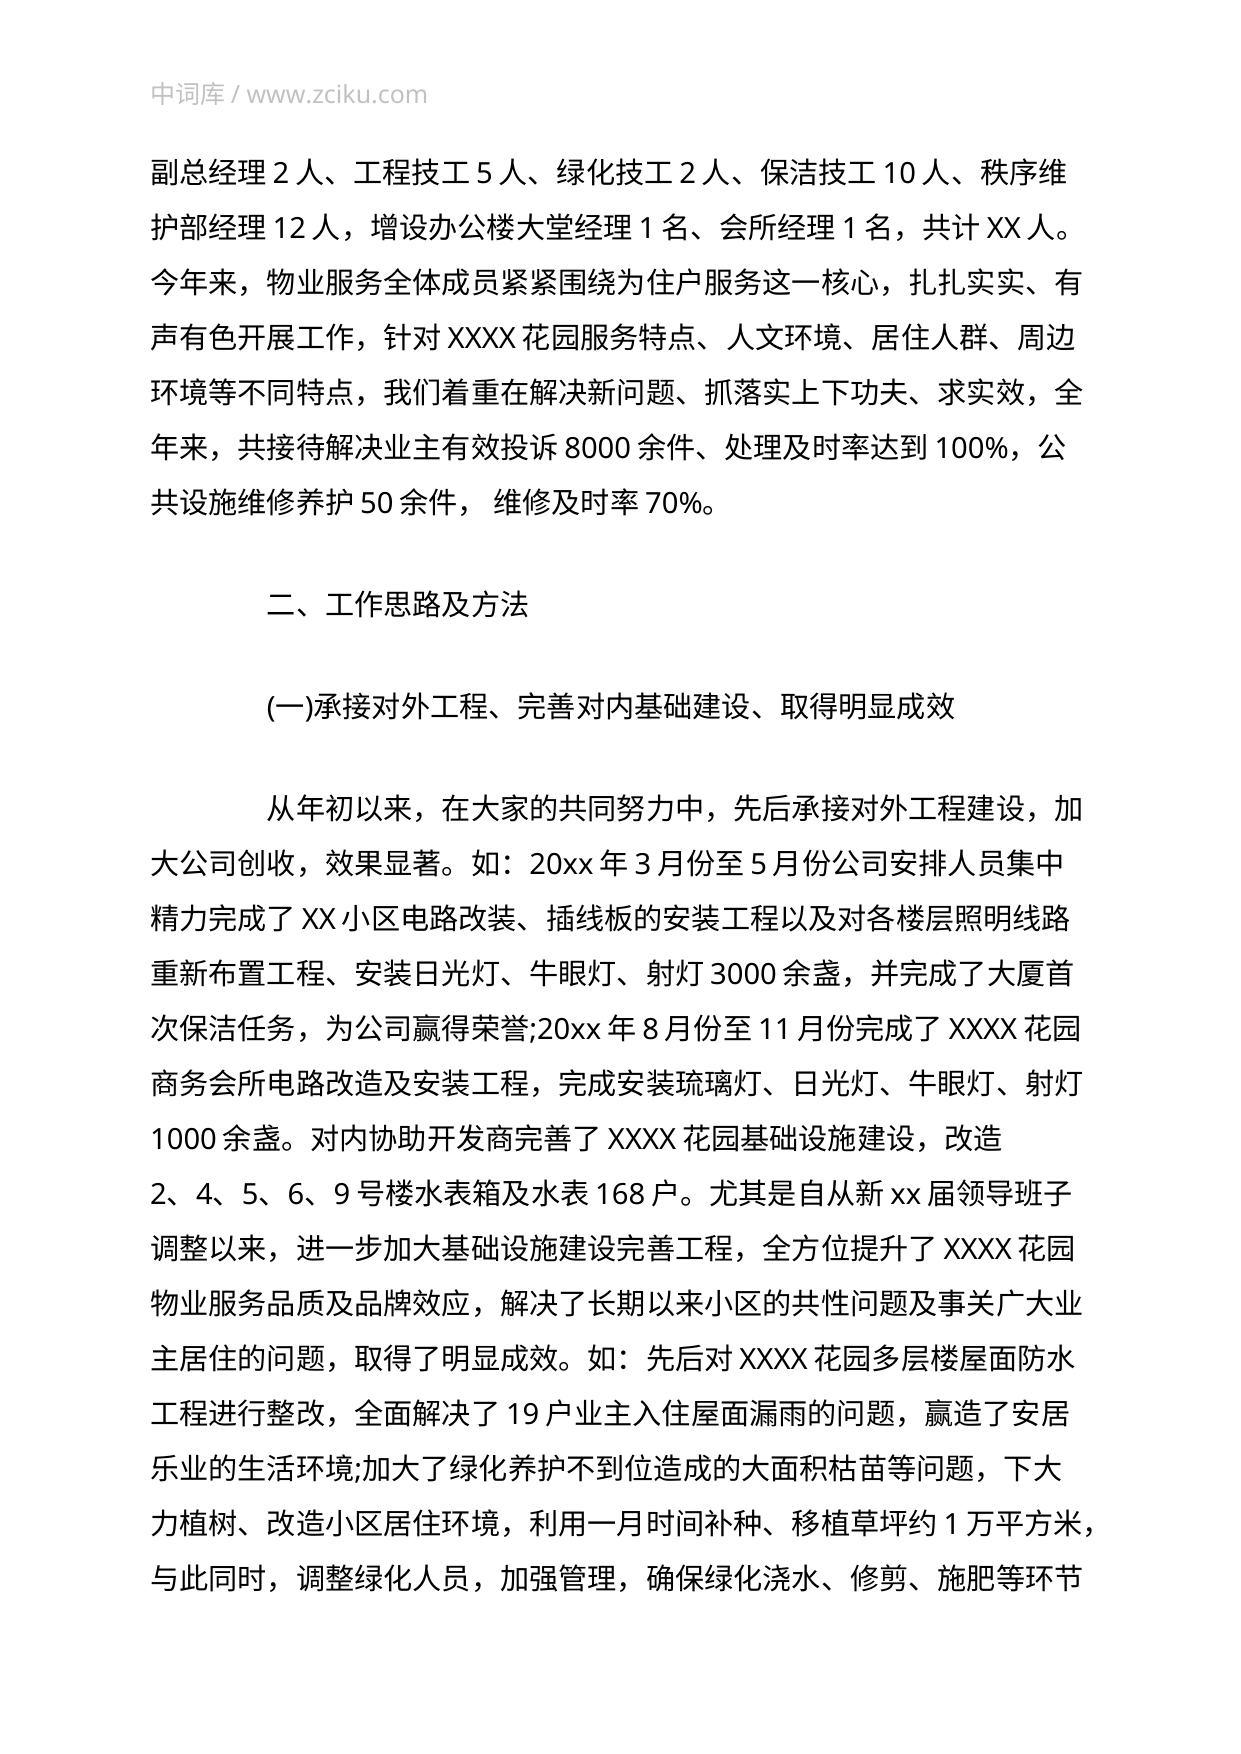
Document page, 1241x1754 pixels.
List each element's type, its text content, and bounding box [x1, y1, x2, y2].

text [150, 786, 1090, 1597]
text (一)承接对外工程、完善对内基础建设、取得明显成效 [150, 683, 1090, 726]
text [150, 150, 1090, 522]
text 二、工作思路及方法 [150, 582, 1090, 624]
